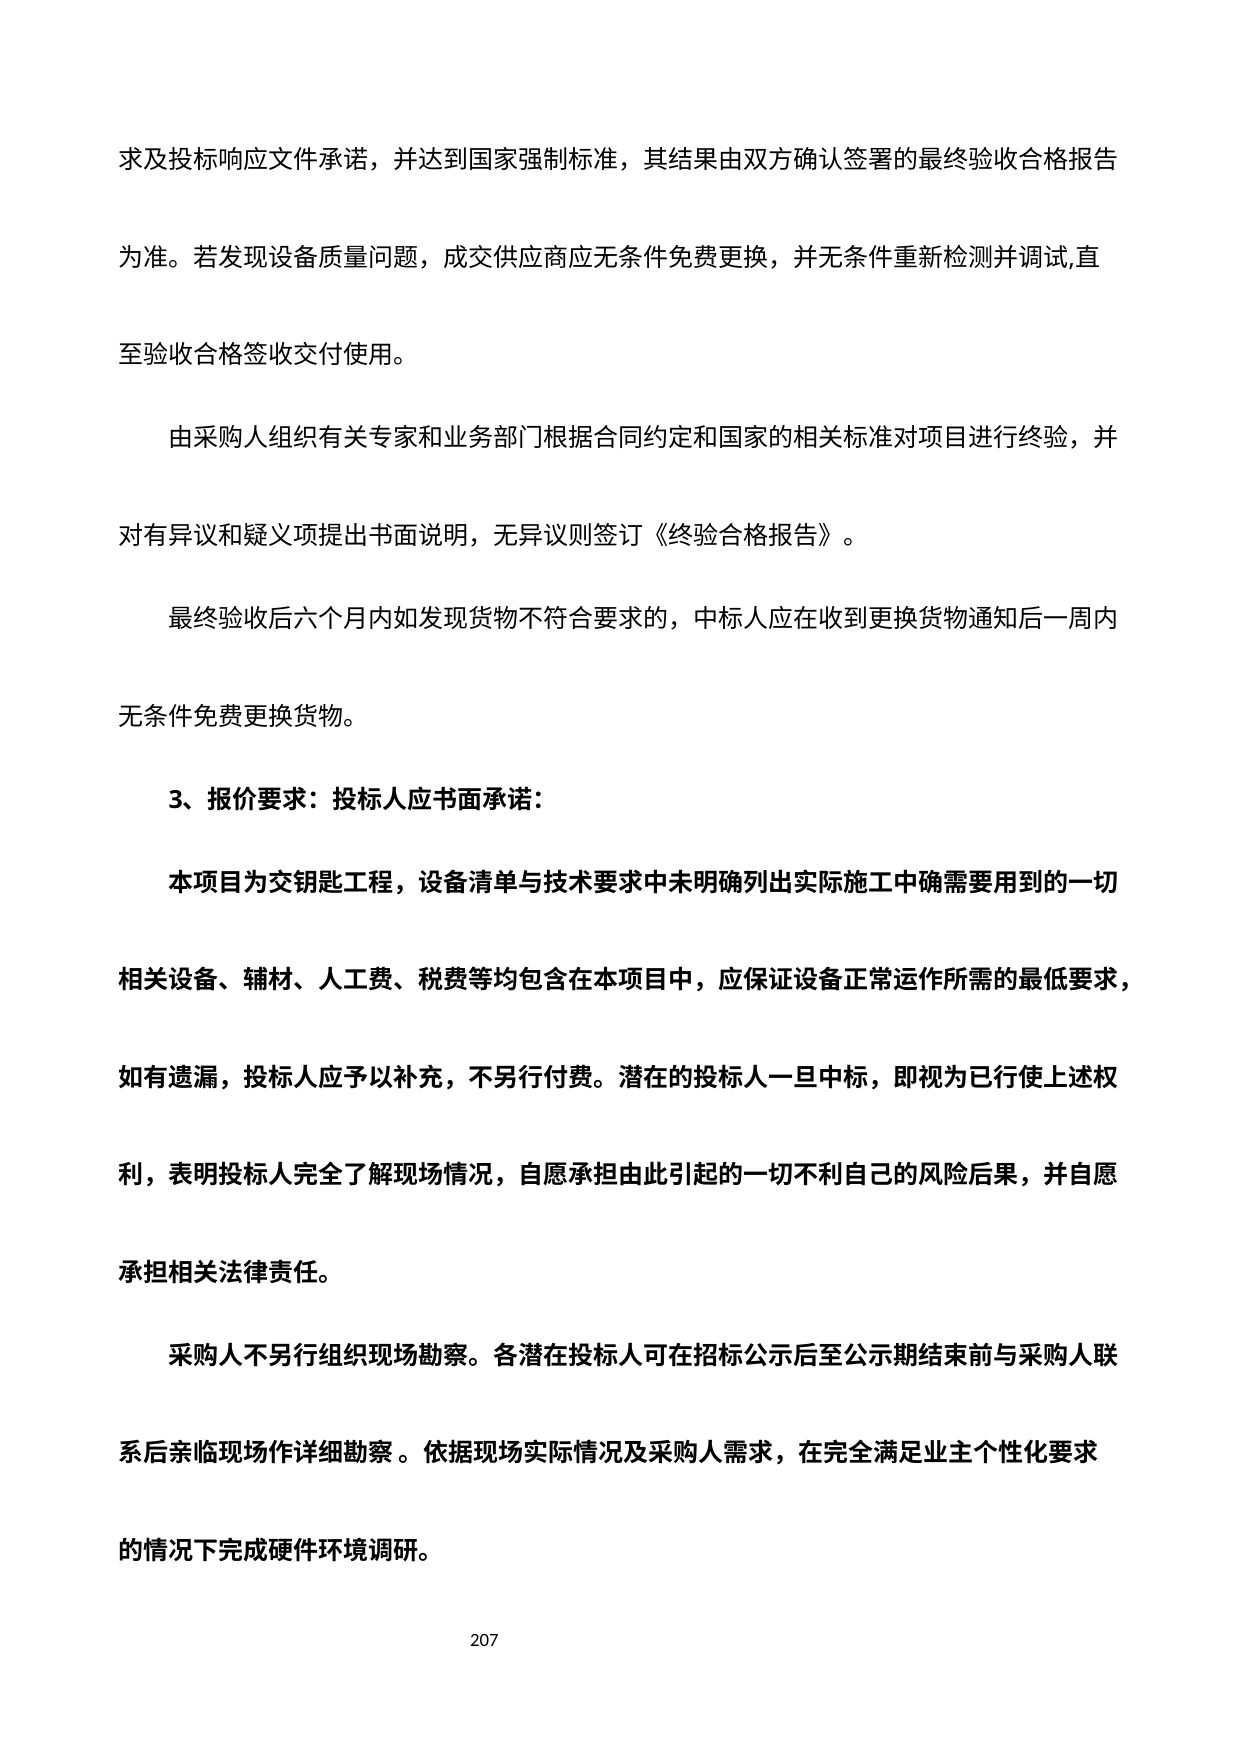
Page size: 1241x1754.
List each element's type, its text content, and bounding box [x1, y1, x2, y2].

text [118, 125, 1122, 385]
text 由采购人组织有关专家和业务部门根据合同约定和国家的相关标准对项目进行终验，并对有异议和疑义项提出书面说明，无异议则签订《终验合格报告》。 [118, 403, 1122, 566]
list 本项目为交钥匙工程，设备清单与技术要求中未明确列出实际施工中确需要用到的一切相关设备、辅材、人工费、税费等均包含在本项目中，应保证设备正常运作所需的最低要求，如有遗漏，投标人应予以补充，不另行付费。潜在的投标人一旦中标，即视为已行使上述权利，表明投标人完全了解现场情况，自愿承担由此引起的一切不利自己的风险后果，并自愿承担相关法律责任。 [118, 848, 1122, 1303]
list 3、报价要求：投标人应书面承诺： [118, 765, 1122, 830]
list 采购人不另行组织现场勘察。各潜在投标人可在招标公示后至公示期结束前与采购人联系后亲临现场作详细勘察 。依据现场实际情况及采购人需求，在完全满足业主个性化要求的情况下完成硬件环境调研。 [118, 1321, 1122, 1581]
text 最终验收后六个月内如发现货物不符合要求的，中标人应在收到更换货物通知后一周内无条件免费更换货物。 [118, 584, 1122, 747]
